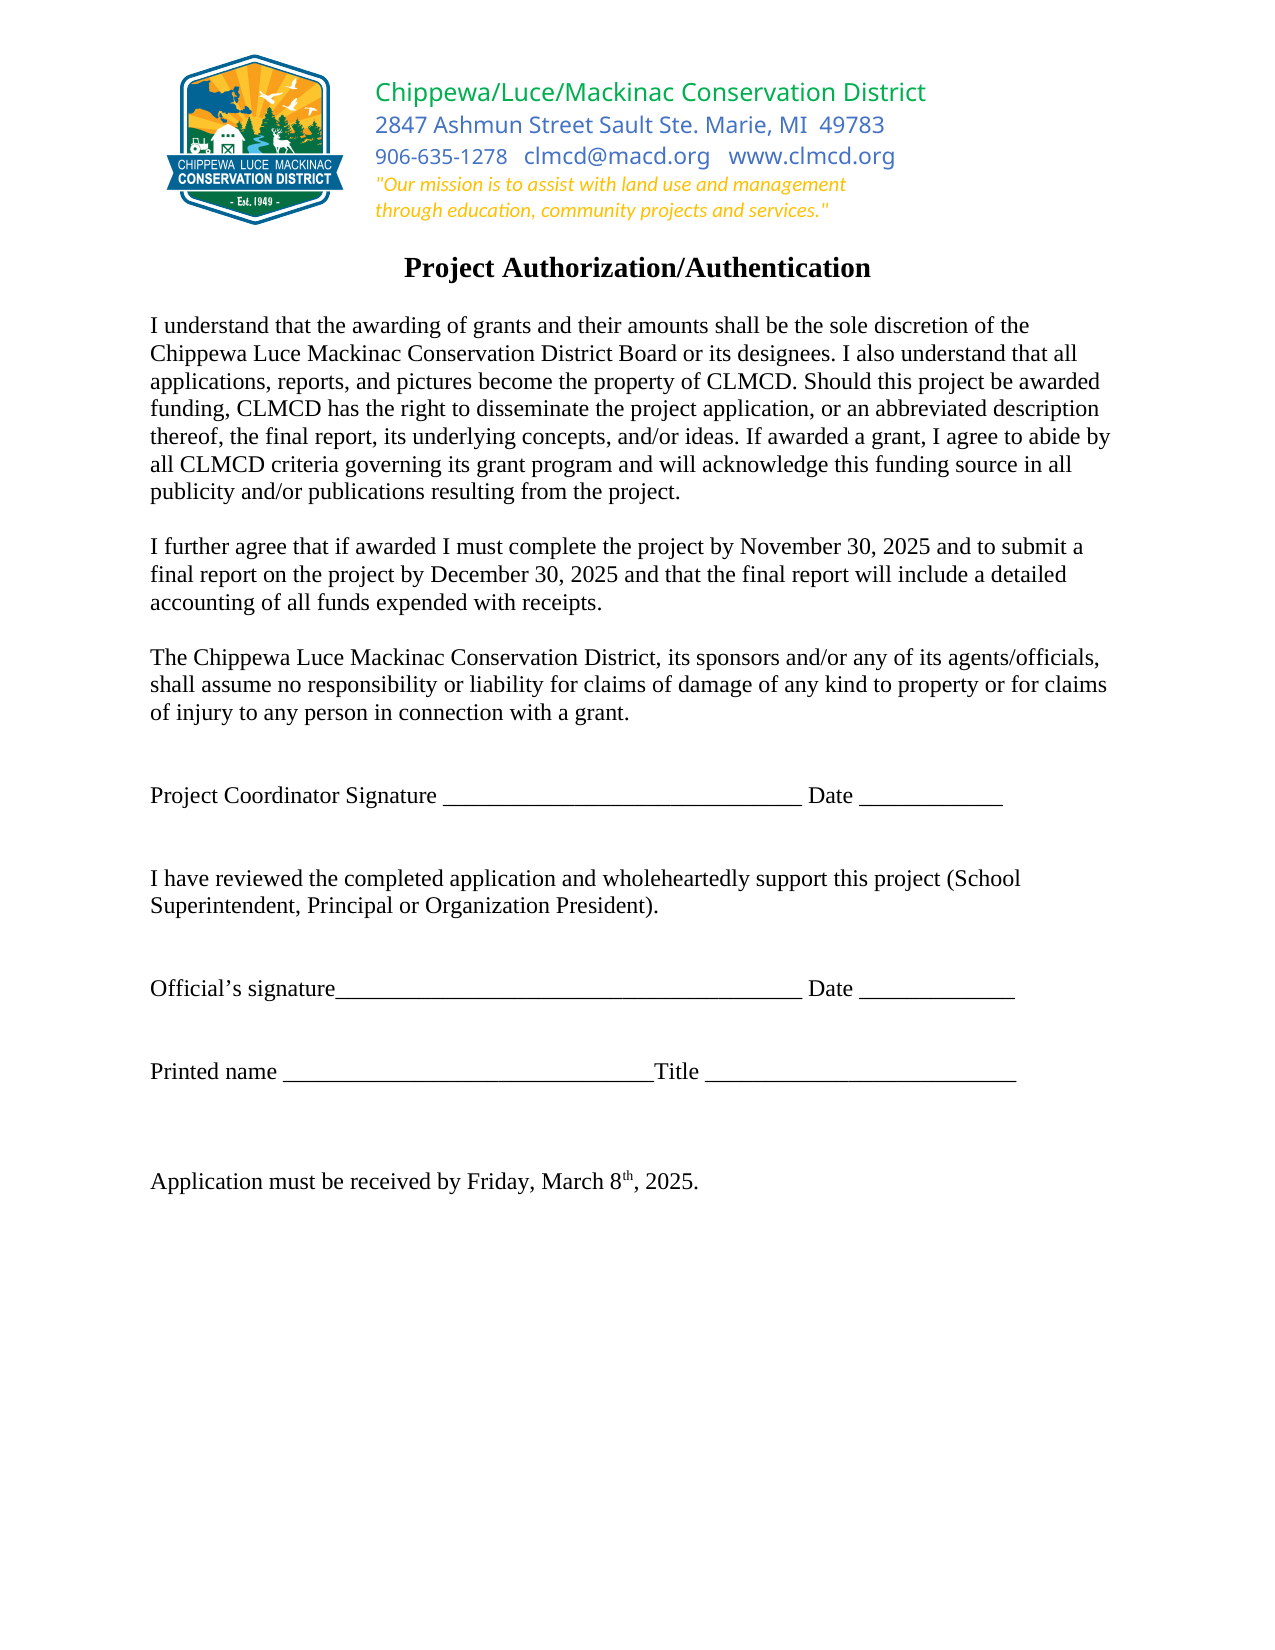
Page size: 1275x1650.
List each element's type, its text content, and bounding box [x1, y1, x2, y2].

text Project Authorization/Authentication [150, 250, 1125, 284]
text I have reviewed the completed application and wholeheartedly support this project (School Superintendent, Principal or Organization President). [150, 864, 1125, 919]
text I further agree that if awarded I must complete the project by November 30, 2025 and to submit a final report on the project by December 30, 2025 and that the final report will include a detailed accounting of all funds expended with receipts. [150, 532, 1125, 615]
text Project Coordinator Signature ______________________________ Date ____________ [150, 781, 1125, 808]
text Official’s signature_______________________________________ Date _____________ [150, 974, 1125, 1002]
picture [150, 42, 362, 238]
text The Chippewa Luce Mackinac Conservation District, its sponsors and/or any of its agents/officials, shall assume no responsibility or liability for claims of damage of any kind to property or for claims of injury to any person in connection with a grant. [150, 643, 1125, 726]
text Application must be received by Friday, March 8th, 2025. [150, 1167, 1125, 1195]
text I understand that the awarding of grants and their amounts shall be the sole discretion of the Chippewa Luce Mackinac Conservation District Board or its designees. I also understand that all applications, reports, and pictures become the property of CLMCD. Should this project be awarded funding, CLMCD has the right to disseminate the project application, or an abbreviated description thereof, the final report, its underlying concepts, and/or ideas. If awarded a grant, I agree to abide by all CLMCD criteria governing its grant program and will acknowledge this funding source in all publicity and/or publications resulting from the project. [150, 312, 1125, 505]
text Printed name _______________________________Title __________________________ [150, 1057, 1125, 1084]
